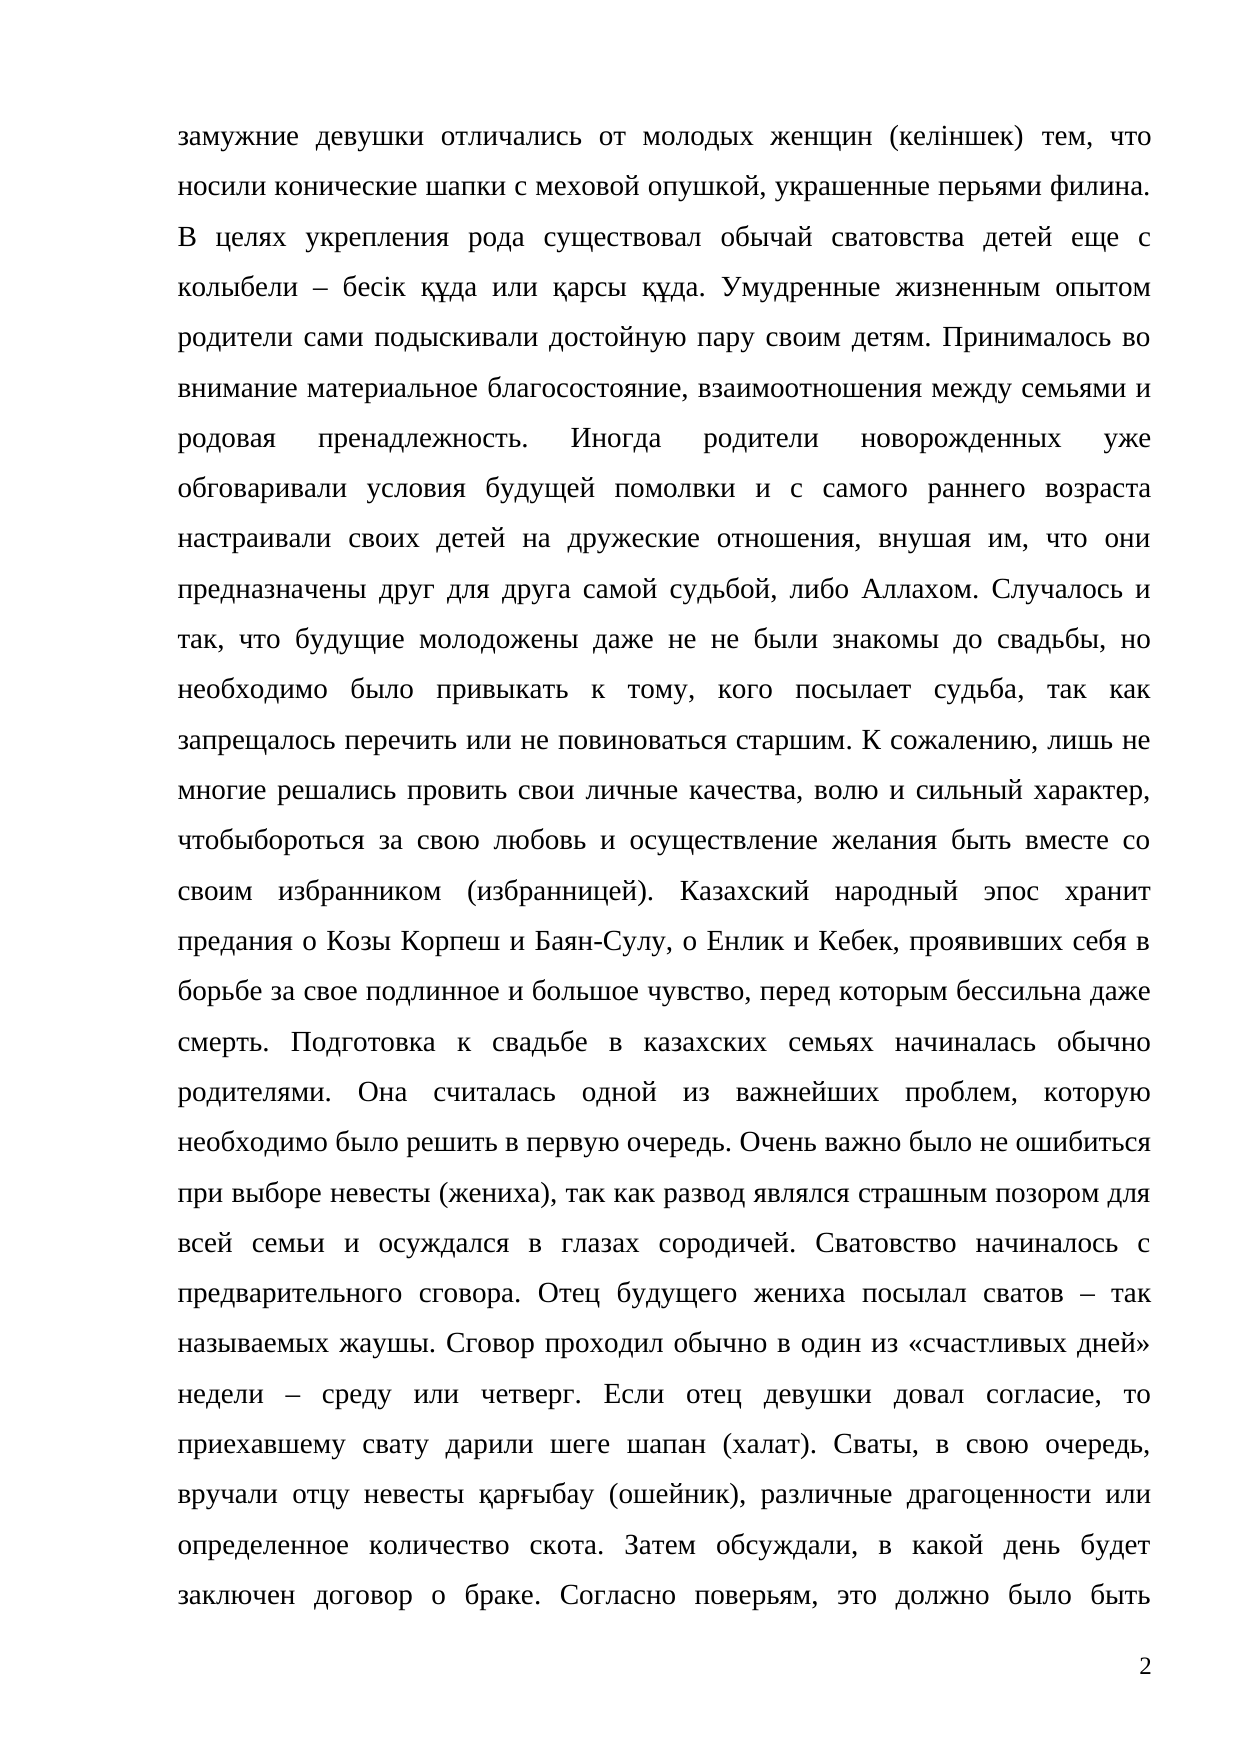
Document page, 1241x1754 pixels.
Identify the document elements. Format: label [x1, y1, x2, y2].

text [177, 118, 1152, 1611]
